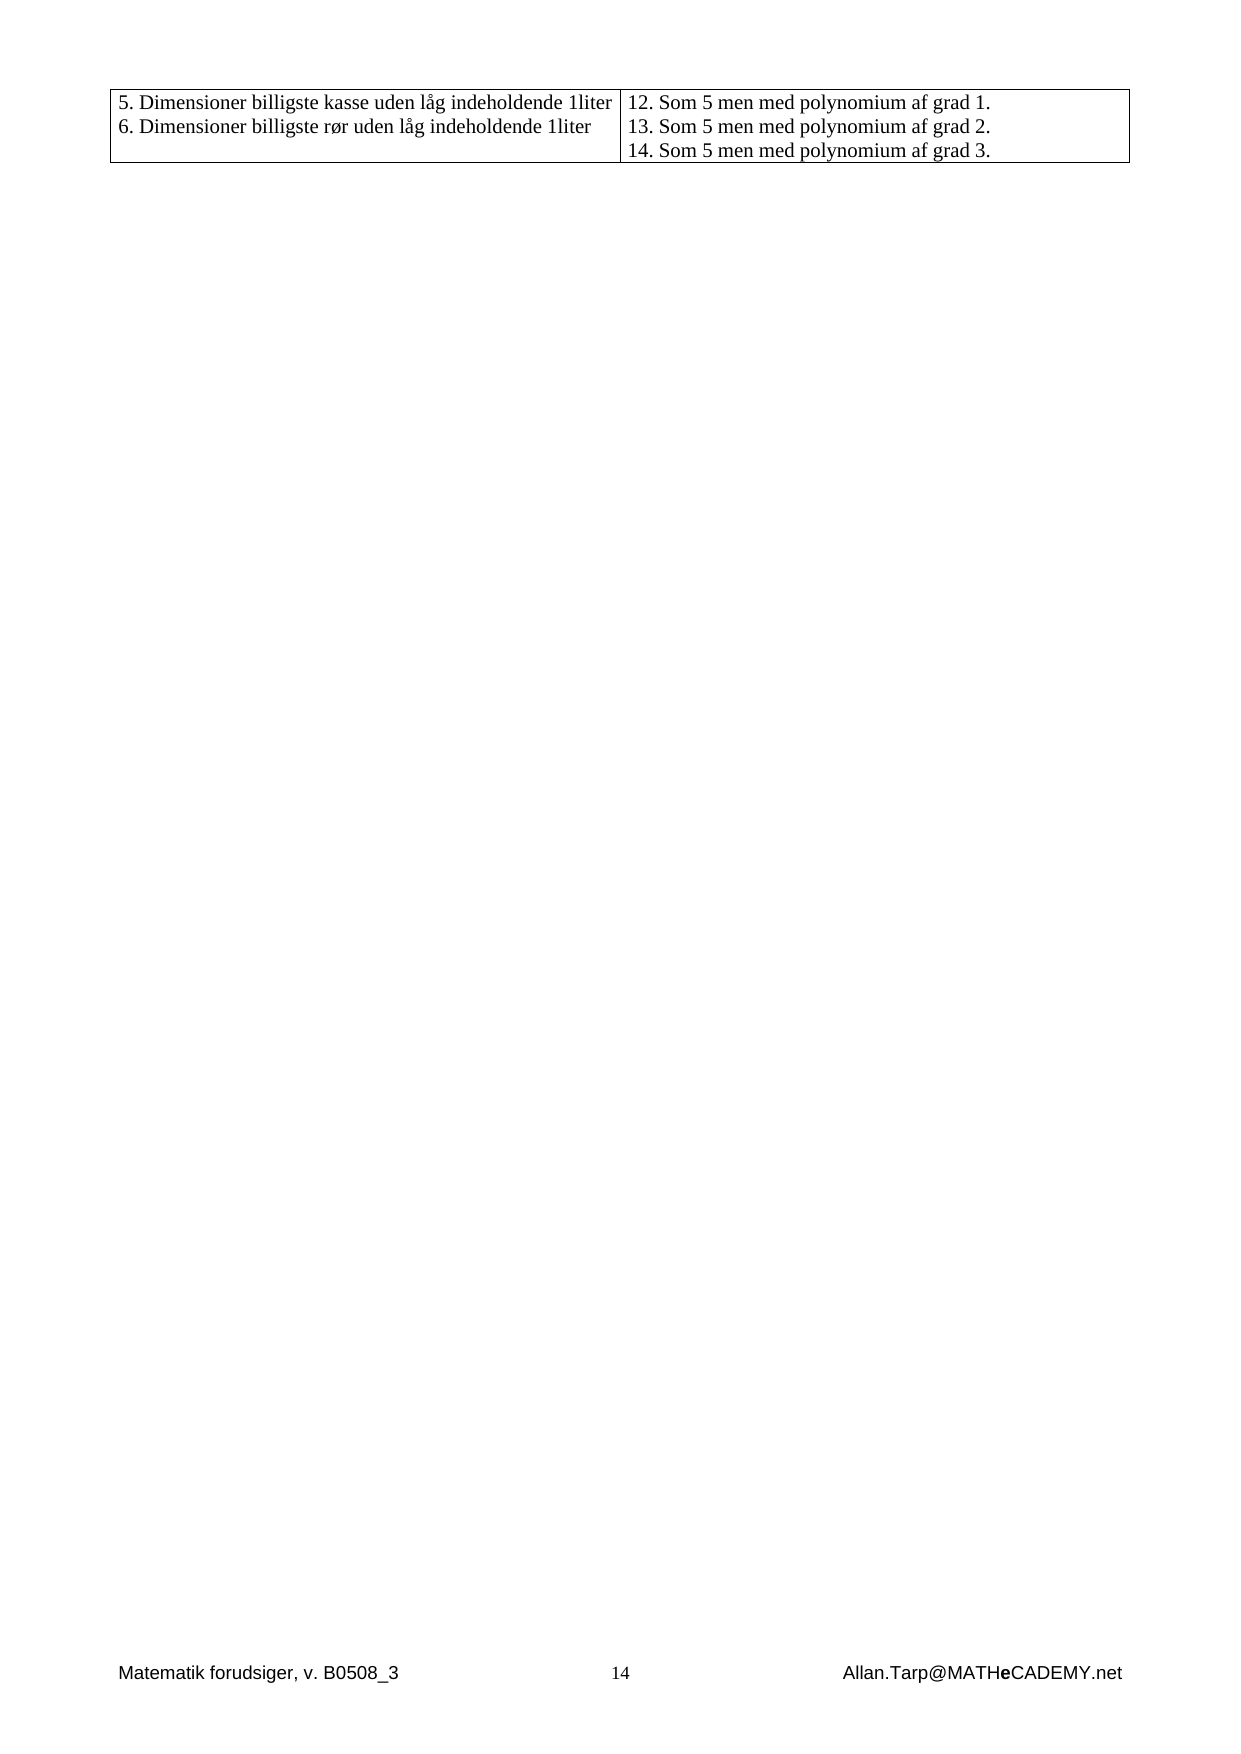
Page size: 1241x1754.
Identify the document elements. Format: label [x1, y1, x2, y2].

table_header [621, 90, 1129, 162]
table_header [111, 90, 620, 162]
